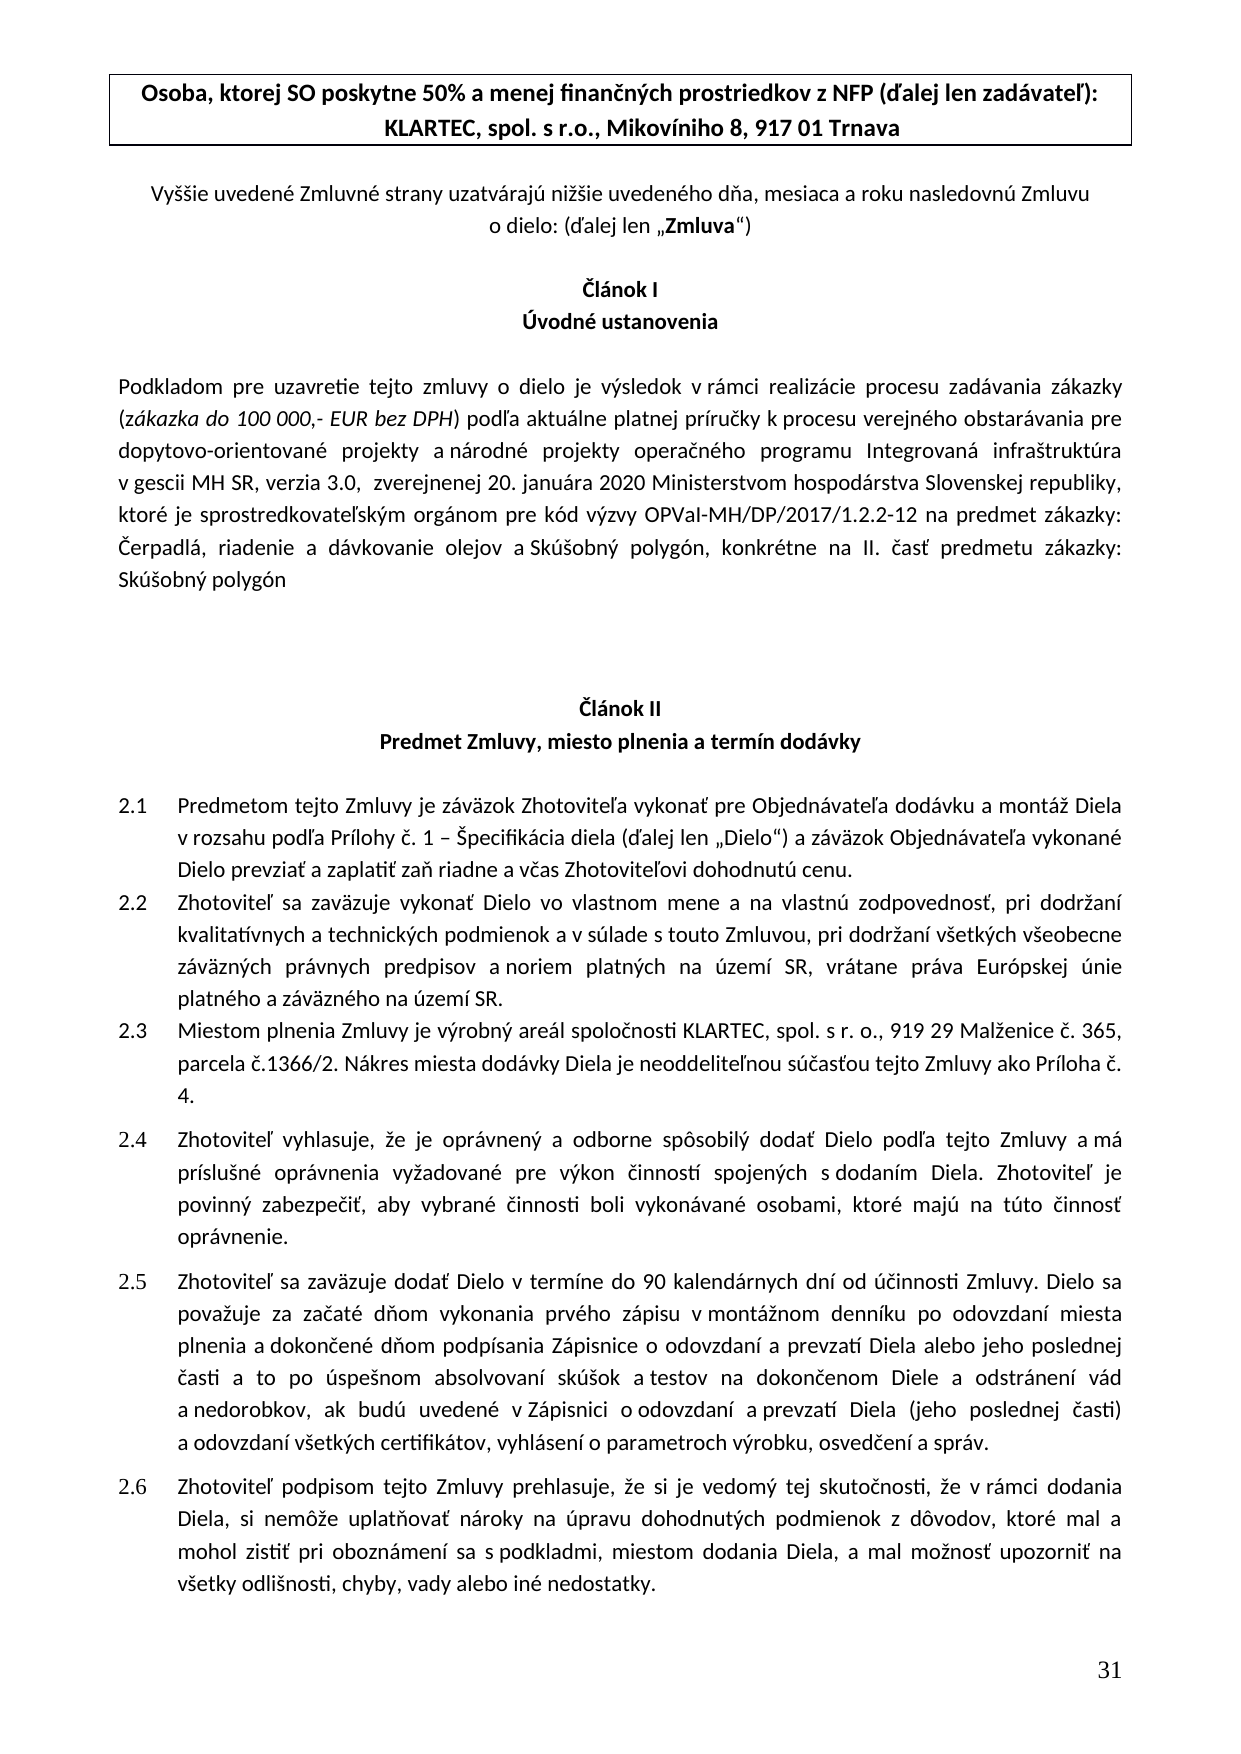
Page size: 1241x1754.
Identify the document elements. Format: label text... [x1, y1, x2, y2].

text Vyššie uvedené Zmluvné strany uzatvárajú nižšie uvedeného dňa, mesiaca a roku nasledovnú Zmluvu o dielo: (ďalej len „Zmluva“) [118, 179, 1122, 239]
text Podkladom pre uzavretie tejto zmluvy o dielo je výsledok v rámci realizácie procesu zadávania zákazky (zákazka do 100 000,- EUR bez DPH) podľa aktuálne platnej príručky k procesu verejného obstarávania pre dopytovo-orientované projekty a národné projekty operačného programu Integrovaná infraštruktúra v gescii MH SR, verzia 3.0, zverejnenej 20. januára 2020 Ministerstvom hospodárstva Slovenskej republiky, ktoré je sprostredkovateľským orgánom pre kód výzvy OPVaI-MH/DP/2017/1.2.2-12 na predmet zákazky: Čerpadlá, riadenie a dávkovanie olejov a Skúšobný polygón, konkrétne na II. časť predmetu zákazky: Skúšobný polygón [118, 372, 1122, 593]
list Predmetom tejto Zmluvy je záväzok Zhotoviteľa vykonať pre Objednávateľa dodávku a montáž Diela v rozsahu podľa Prílohy č. 1 – Špecifikácia diela (ďalej len „Dielo“) a záväzok Objednávateľa vykonané Dielo prevziať a zaplatiť zaň riadne a včas Zhotoviteľovi dohodnutú cenu. [118, 791, 1122, 883]
list Zhotoviteľ podpisom tejto Zmluvy prehlasuje, že si je vedomý tej skutočnosti, že v rámci dodania Diela, si nemôže uplatňovať nároky na úpravu dohodnutých podmienok z dôvodov, ktoré mal a mohol zistiť pri oboznámení sa s podkladmi, miestom dodania Diela, a mal možnosť upozorniť na všetky odlišnosti, chyby, vady alebo iné nedostatky. [118, 1472, 1122, 1597]
list Zhotoviteľ sa zaväzuje dodať Dielo v termíne do 90 kalendárnych dní od účinnosti Zmluvy. Dielo sa považuje za začaté dňom vykonania prvého zápisu v montážnom denníku po odovzdaní miesta plnenia a dokončené dňom podpísania Zápisnice o odovzdaní a prevzatí Diela alebo jeho poslednej časti a to po úspešnom absolvovaní skúšok a testov na dokončenom Diele a odstránení vád a nedorobkov, ak budú uvedené v Zápisnici o odovzdaní a prevzatí Diela (jeho poslednej časti) a odovzdaní všetkých certifikátov, vyhlásení o parametroch výrobku, osvedčení a správ. [118, 1267, 1122, 1456]
list Zhotoviteľ sa zaväzuje vykonať Dielo vo vlastnom mene a na vlastnú zodpovednosť, pri dodržaní kvalitatívnych a technických podmienok a v súlade s touto Zmluvou, pri dodržaní všetkých všeobecne záväzných právnych predpisov a noriem platných na území SR, vrátane práva Európskej únie platného a záväzného na území SR. [118, 888, 1122, 1012]
text Predmet Zmluvy, miesto plnenia a termín dodávky [118, 727, 1122, 755]
list Zhotoviteľ vyhlasuje, že je oprávnený a odborne spôsobilý dodať Dielo podľa tejto Zmluvy a má príslušné oprávnenia vyžadované pre výkon činností spojených s dodaním Diela. Zhotoviteľ je povinný zabezpečiť, aby vybrané činnosti boli vykonávané osobami, ktoré majú na túto činnosť oprávnenie. [118, 1126, 1122, 1250]
text Článok I [118, 275, 1122, 303]
text Úvodné ustanovenia [118, 307, 1122, 336]
list Miestom plnenia Zmluvy je výrobný areál spoločnosti KLARTEC, spol. s r. o., 919 29 Malženice č. 365, parcela č.1366/2. Nákres miesta dodávky Diela je neoddeliteľnou súčasťou tejto Zmluvy ako Príloha č. 4. [118, 1016, 1122, 1109]
text Článok II [118, 694, 1122, 723]
